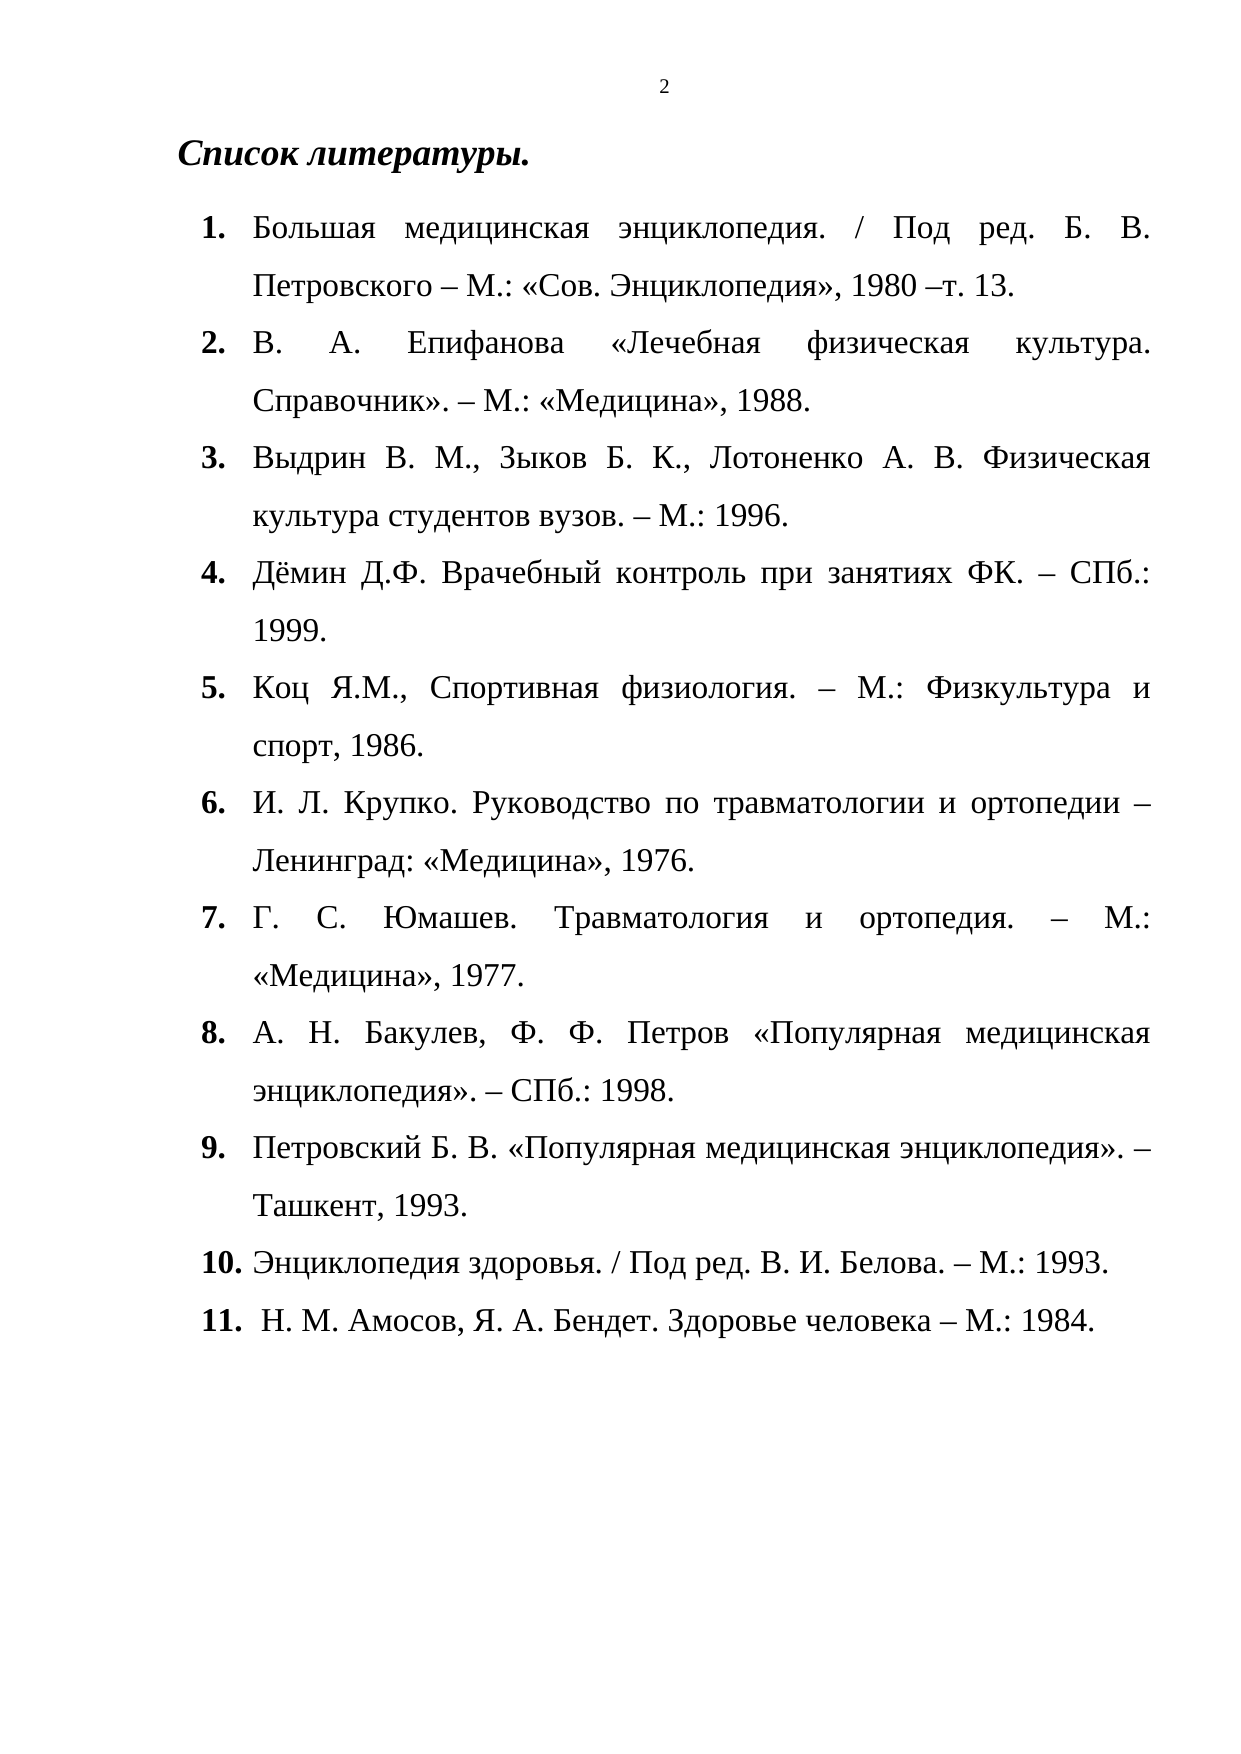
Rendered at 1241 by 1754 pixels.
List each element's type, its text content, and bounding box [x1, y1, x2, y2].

list Выдрин В. М., Зыков Б. К., Лотоненко А. В. Физическая культура студентов вузов. – М.: 1996. [201, 438, 1152, 534]
list Коц Я.М., Спортивная физиология. – М.: Физкультура и спорт, 1986. [201, 668, 1152, 764]
list В. А. Епифанова «Лечебная физическая культура. Справочник». – М.: «Медицина», 1988. [201, 323, 1152, 419]
list Дёмин Д.Ф. Врачебный контроль при занятиях ФК. – СПб.: 1999. [201, 553, 1152, 649]
list И. Л. Крупко. Руководство по травматологии и ортопедии – Ленинград: «Медицина», 1976. [201, 783, 1152, 879]
list Энциклопедия здоровья. / Под ред. В. И. Белова. – М.: 1993. [201, 1243, 1152, 1281]
list Н. М. Амосов, Я. А. Бендет. Здоровье человека – М.: 1984. [201, 1300, 1152, 1339]
list А. Н. Бакулев, Ф. Ф. Петров «Популярная медицинская энциклопедия». – СПб.: 1998. [201, 1013, 1152, 1109]
list Г. С. Юмашев. Травматология и ортопедия. – М.: «Медицина», 1977. [201, 898, 1152, 994]
text Список литературы. [177, 131, 1152, 174]
list Большая медицинская энциклопедия. / Под ред. Б. В. Петровского – М.: «Сов. Энциклопедия», 1980 –т. 13. [201, 208, 1152, 304]
list Петровский Б. В. «Популярная медицинская энциклопедия». – Ташкент, 1993. [201, 1128, 1152, 1224]
